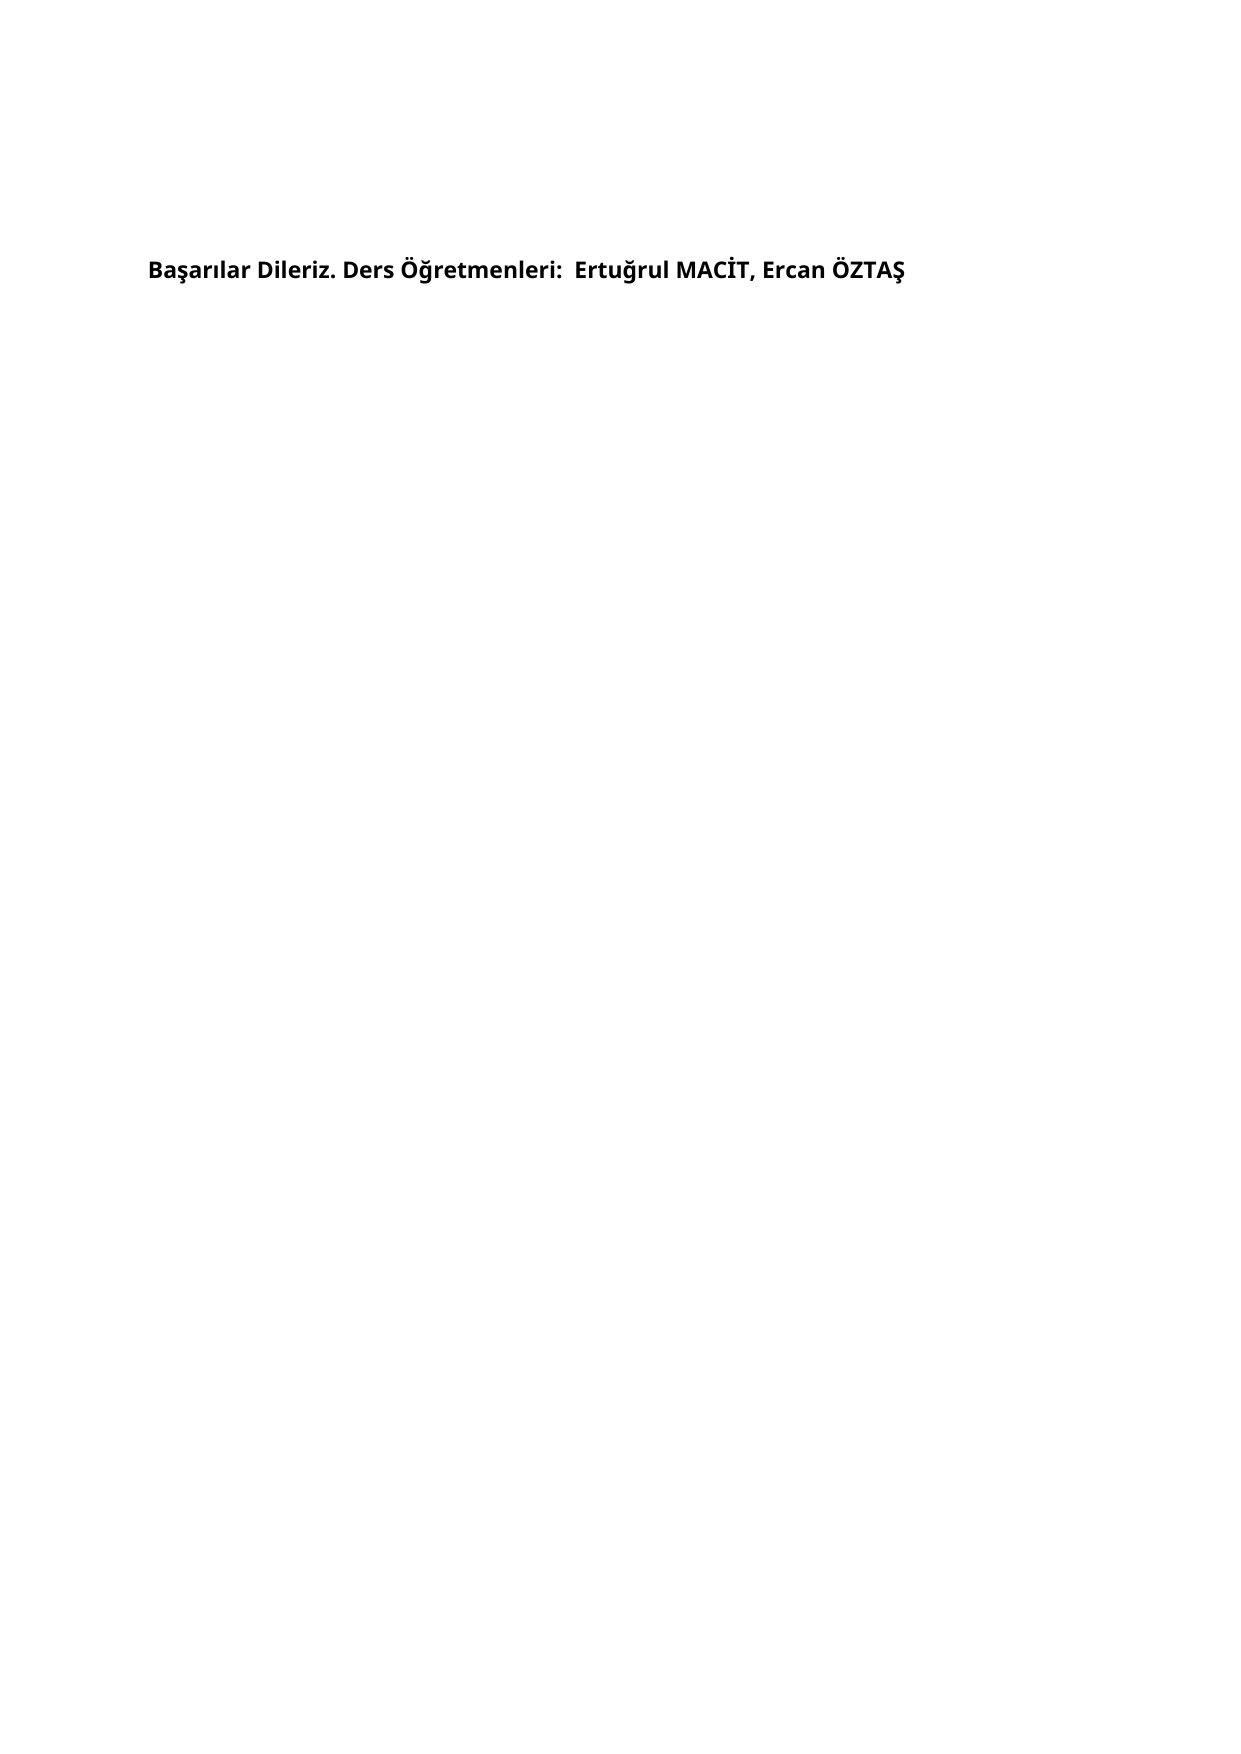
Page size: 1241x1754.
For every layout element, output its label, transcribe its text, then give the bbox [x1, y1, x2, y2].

text Başarılar Dileriz. Ders Öğretmenleri: Ertuğrul MACİT, Ercan ÖZTAŞ [148, 254, 1152, 286]
